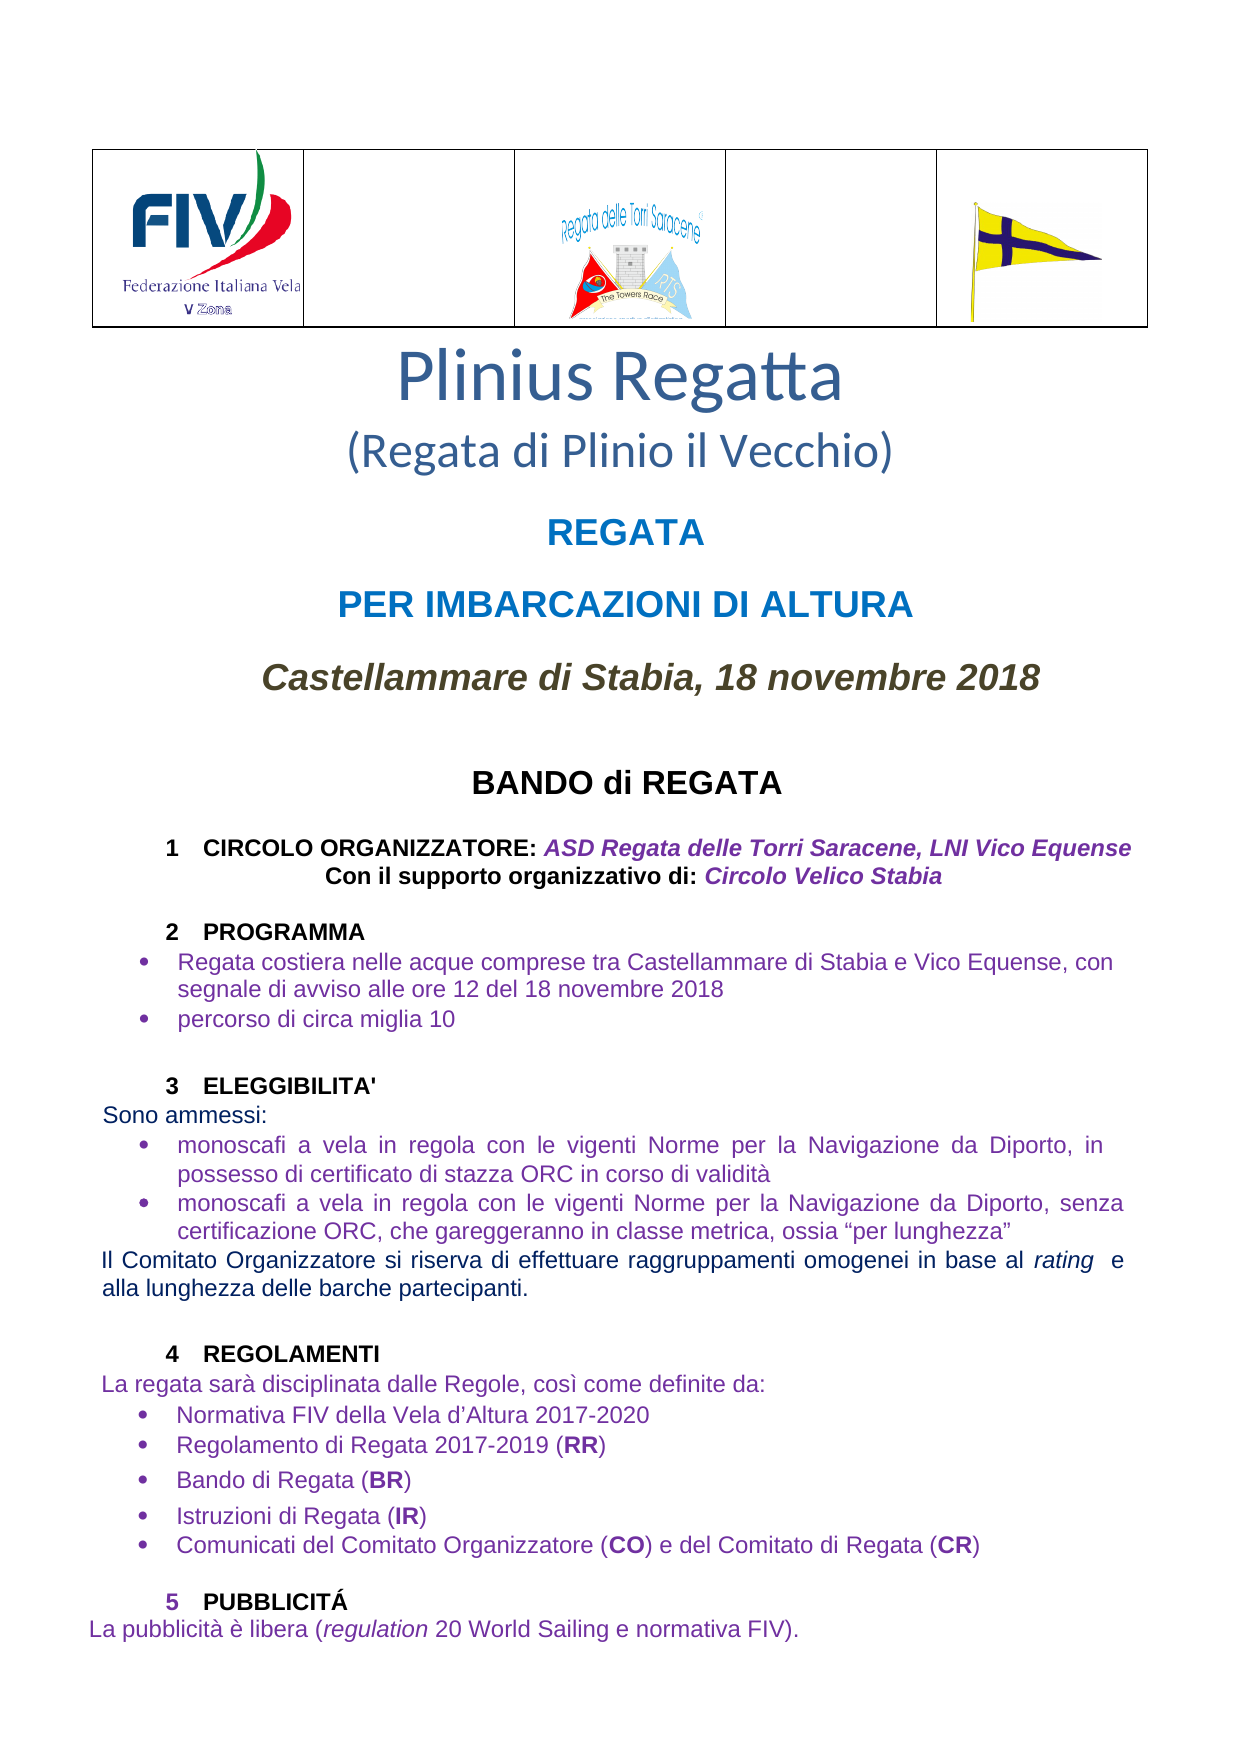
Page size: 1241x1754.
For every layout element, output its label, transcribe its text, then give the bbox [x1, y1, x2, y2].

text BANDO di REGATA [102, 763, 1152, 801]
picture [122, 149, 300, 315]
list Istruzioni di Regata (IR) [138, 1502, 1152, 1529]
text Plinius Regatta [89, 327, 1152, 419]
subtitle CIRCOLO ORGANIZZATORE: ASD Regata delle Torri Saracene, LNI Vico Equense [165, 834, 1152, 862]
table_header [515, 150, 725, 326]
subtitle Il Comitato Organizzatore si riserva di effettuare raggruppamenti omogenei in base al rating e alla lunghezza delle barche partecipanti. [101, 1246, 1124, 1302]
text PER IMBARCAZIONI DI ALTURA [252, 583, 999, 626]
subtitle Regata costiera nelle acque comprese tra Castellammare di Stabia e Vico Equense, con segnale di avviso alle ore 12 del 18 novembre 2018 [140, 947, 1152, 1003]
list monoscafi a vela in regola con le vigenti Norme per la Navigazione da Diporto, senza certificazione ORC, che gareggeranno in classe metrica, ossia “per lunghezza” [139, 1189, 1126, 1245]
text (Regata di Plinio il Vecchio) [89, 419, 1152, 480]
table_header [304, 150, 514, 326]
text Castellammare di Stabia, 18 novembre 2018 [252, 656, 1049, 699]
list monoscafi a vela in regola con le vigenti Norme per la Navigazione da Diporto, in possesso di certificato di stazza ORC in corso di validità [139, 1131, 1105, 1187]
subtitle PROGRAMMA [165, 918, 1152, 945]
table_header [937, 150, 1147, 326]
table_header [726, 150, 936, 326]
text La pubblicità è libera (regulation 20 World Sailing e normativa FIV). [89, 1615, 1152, 1643]
list Regolamento di Regata 2017-2019 (RR) [138, 1431, 1152, 1458]
text La regata sarà disciplinata dalle Regole, così come definite da: [101, 1370, 936, 1398]
list Comunicati del Comitato Organizzatore (CO) e del Comitato di Regata (CR) [138, 1531, 1152, 1558]
table_header [93, 150, 303, 326]
picture [970, 202, 1102, 322]
subtitle ELEGGIBILITA' [165, 1072, 1152, 1099]
text Sono ammessi: [102, 1101, 1152, 1129]
list PUBBLICITÁ [165, 1588, 1152, 1615]
picture [562, 202, 703, 319]
list Bando di Regata (BR) [138, 1466, 1152, 1494]
list REGOLAMENTI [165, 1340, 1152, 1368]
subtitle Con il supporto organizzativo di: Circolo Velico Stabia [128, 862, 1152, 889]
text REGATA [252, 510, 999, 553]
subtitle percorso di circa miglia 10 [140, 1005, 1152, 1032]
list Normativa FIV della Vela d’Altura 2017-2020 [138, 1401, 936, 1429]
